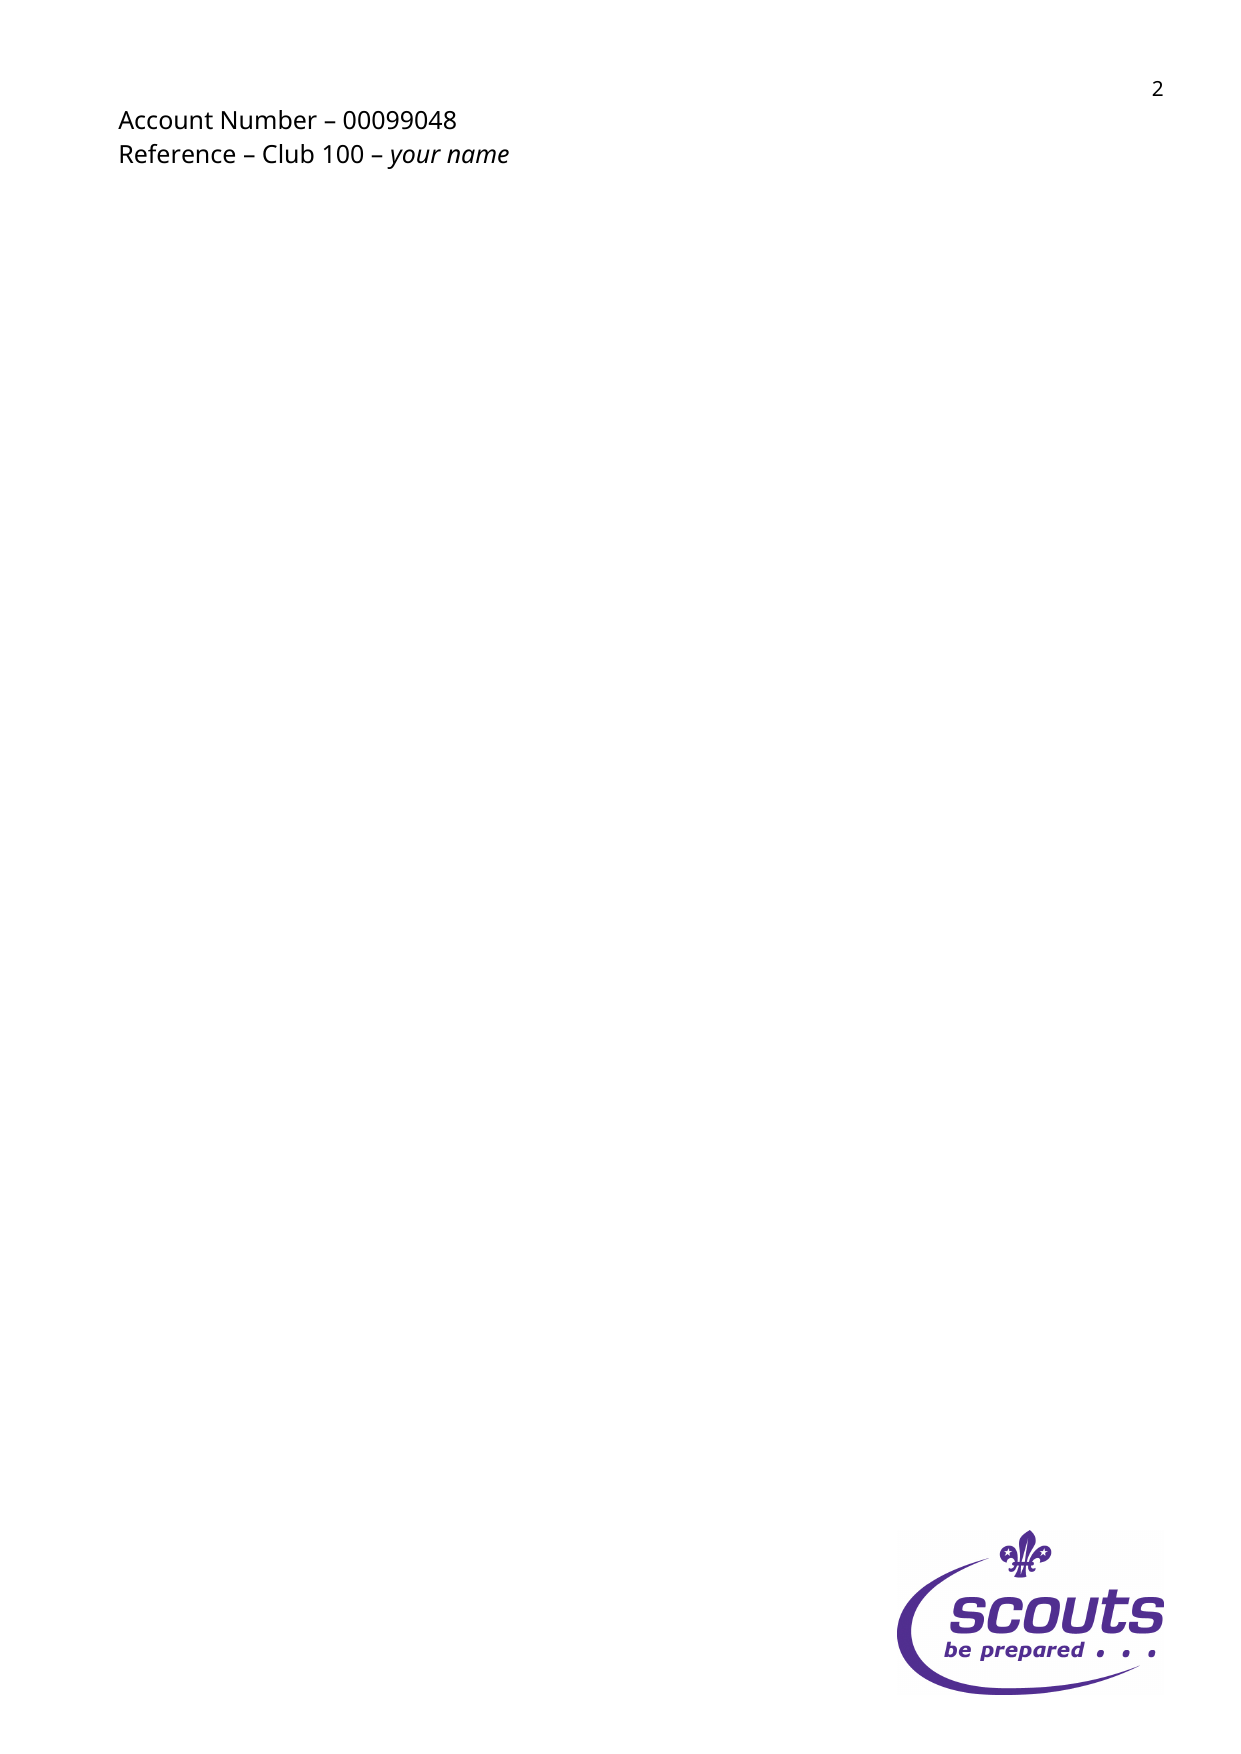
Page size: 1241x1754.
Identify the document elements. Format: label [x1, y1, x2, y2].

text [118, 102, 1163, 170]
picture [897, 1530, 1164, 1695]
